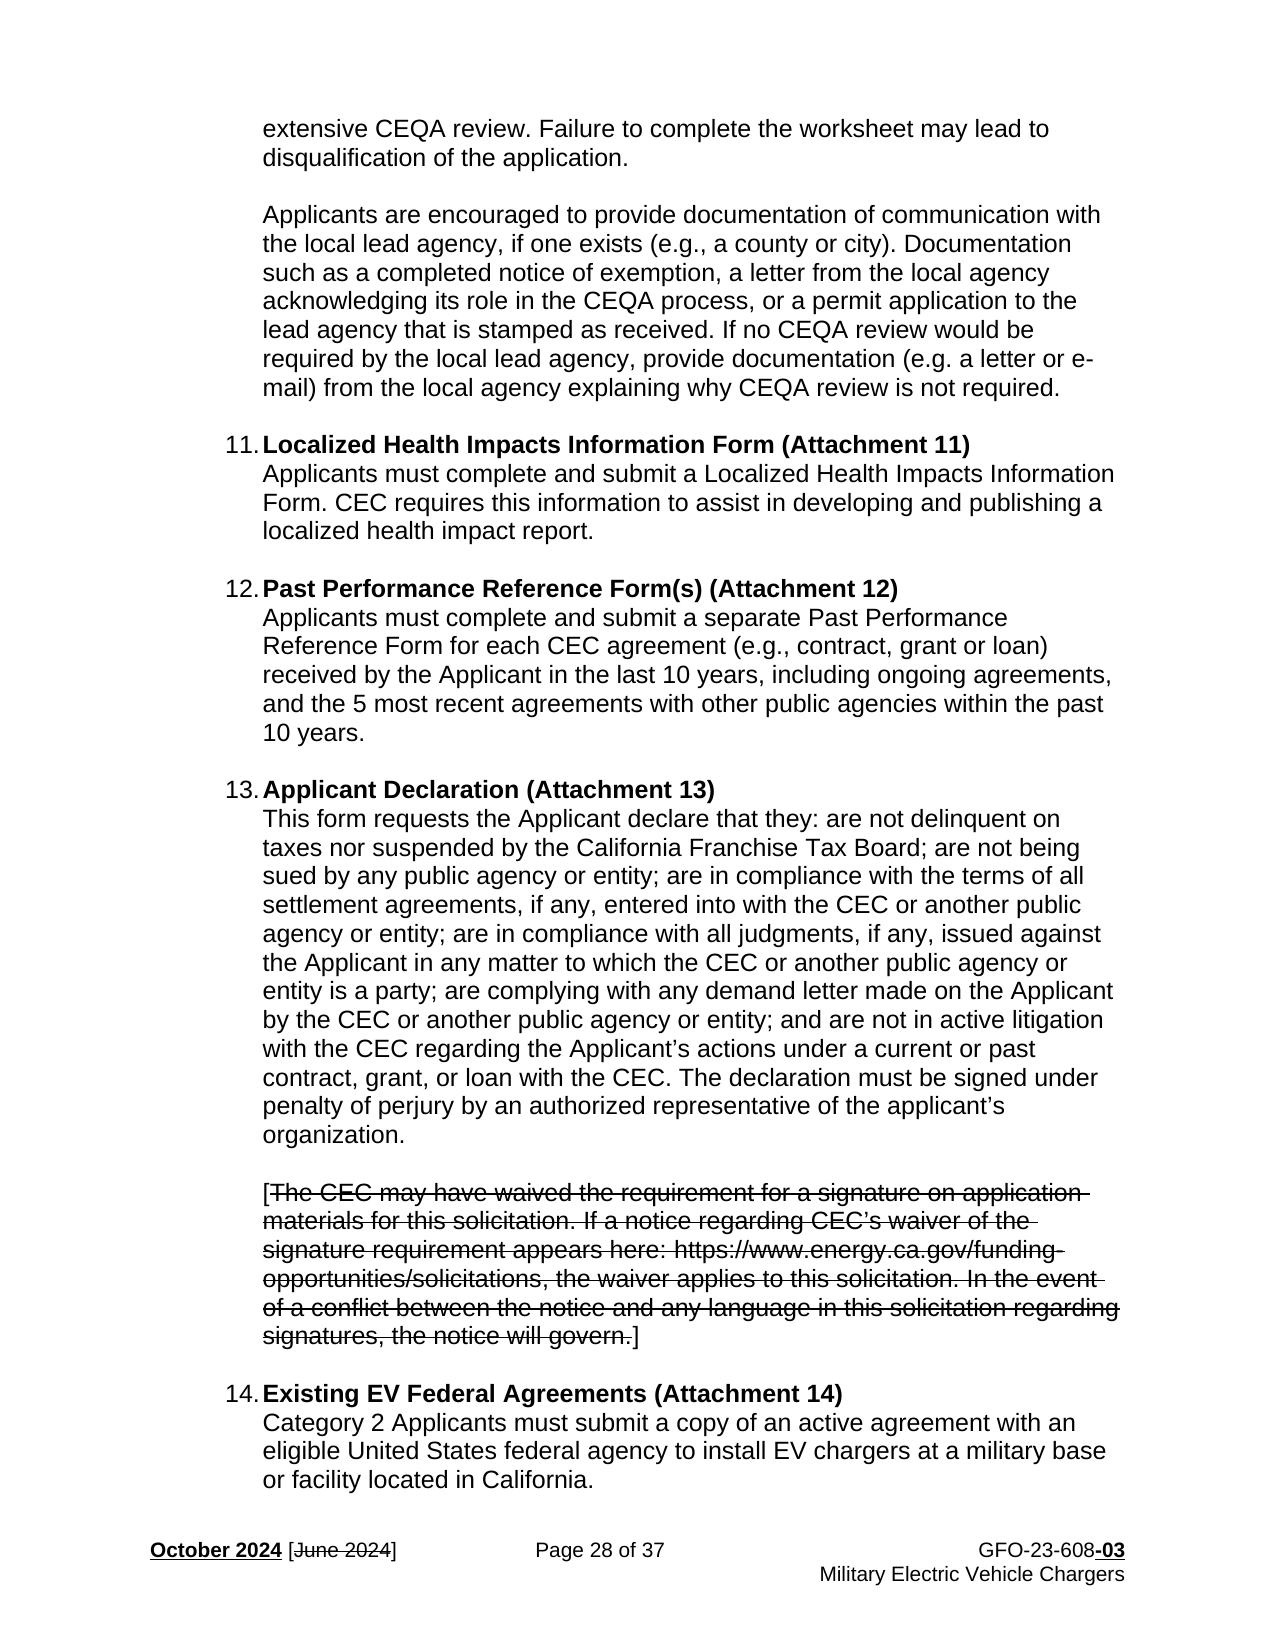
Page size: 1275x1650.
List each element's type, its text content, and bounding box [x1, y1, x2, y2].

text [The CEC may have waived the requirement for a signature on application materials for this solicitation. If a notice regarding CEC’s waiver of the signature requirement appears here: https://www.energy.ca.gov/funding-opportunities/solicitations, the waiver applies to this solicitation. In the event of a conflict between the notice and any language in this solicitation regarding signatures, the notice will govern.] [262, 1178, 1125, 1350]
list Past Performance Reference Form(s) (Attachment 12) [225, 574, 1125, 603]
list Applicant Declaration (Attachment 13) [225, 775, 1125, 804]
list Localized Health Impacts Information Form (Attachment 11) [225, 430, 1125, 459]
text This form requests the Applicant declare that they: are not delinquent on taxes nor suspended by the California Franchise Tax Board; are not being sued by any public agency or entity; are in compliance with the terms of all settlement agreements, if any, entered into with the CEC or another public agency or entity; are in compliance with all judgments, if any, issued against the Applicant in any matter to which the CEC or another public agency or entity is a party; are complying with any demand letter made on the Applicant by the CEC or another public agency or entity; and are not in active litigation with the CEC regarding the Applicant’s actions under a current or past contract, grant, or loan with the CEC. The declaration must be signed under penalty of perjury by an authorized representative of the applicant’s organization. [262, 804, 1125, 1149]
text Applicants are encouraged to provide documentation of communication with the local lead agency, if one exists (e.g., a county or city). Documentation such as a completed notice of exemption, a letter from the local agency acknowledging its role in the CEQA process, or a permit application to the lead agency that is stamped as received. If no CEQA review would be required by the local lead agency, provide documentation (e.g. a letter or e-mail) from the local agency explaining why CEQA review is not required. [262, 200, 1125, 401]
list Existing EV Federal Agreements (Attachment 14) [225, 1379, 1125, 1408]
text Category 2 Applicants must submit a copy of an active agreement with an eligible United States federal agency to install EV chargers at a military base or facility located in California. [262, 1408, 1125, 1494]
text Applicants must complete and submit a separate Past Performance Reference Form for each CEC agreement (e.g., contract, grant or loan) received by the Applicant in the last 10 years, including ongoing agreements, and the 5 most recent agreements with other public agencies within the past 10 years. [262, 603, 1125, 746]
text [262, 114, 1125, 171]
text Applicants must complete and submit a Localized Health Impacts Information Form. CEC requires this information to assist in developing and publishing a localized health impact report. [262, 459, 1125, 545]
